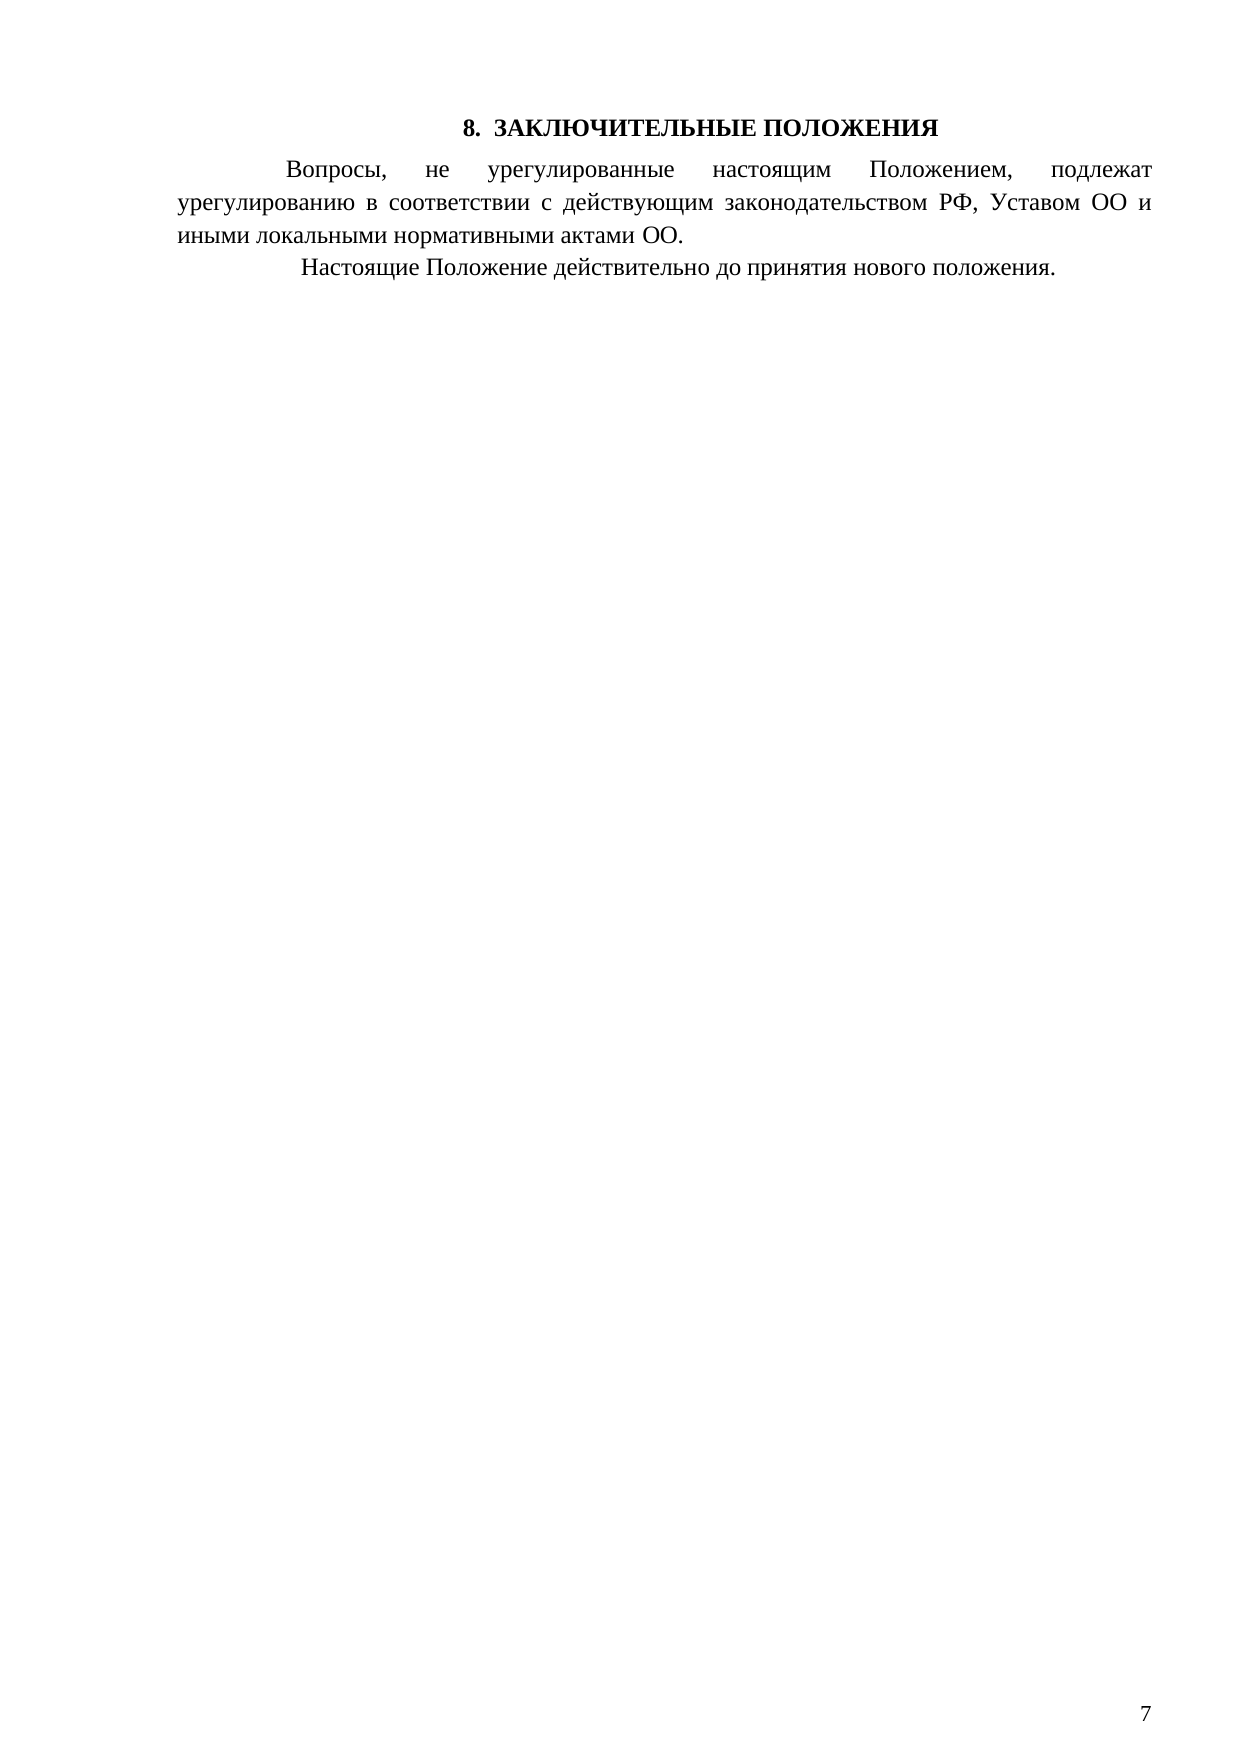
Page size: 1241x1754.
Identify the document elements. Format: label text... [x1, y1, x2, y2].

list ЗАКЛЮЧИТЕЛЬНЫЕ ПОЛОЖЕНИЯ [463, 113, 1163, 141]
list Вопросы, не урегулированные настоящим Положением, подлежат урегулированию в соответствии с действующим законодательством РФ, Уставом ОО и иными локальными нормативными актами ОО. [177, 154, 1153, 249]
list Настоящие Положение действительно до принятия нового положения. [239, 253, 1163, 282]
